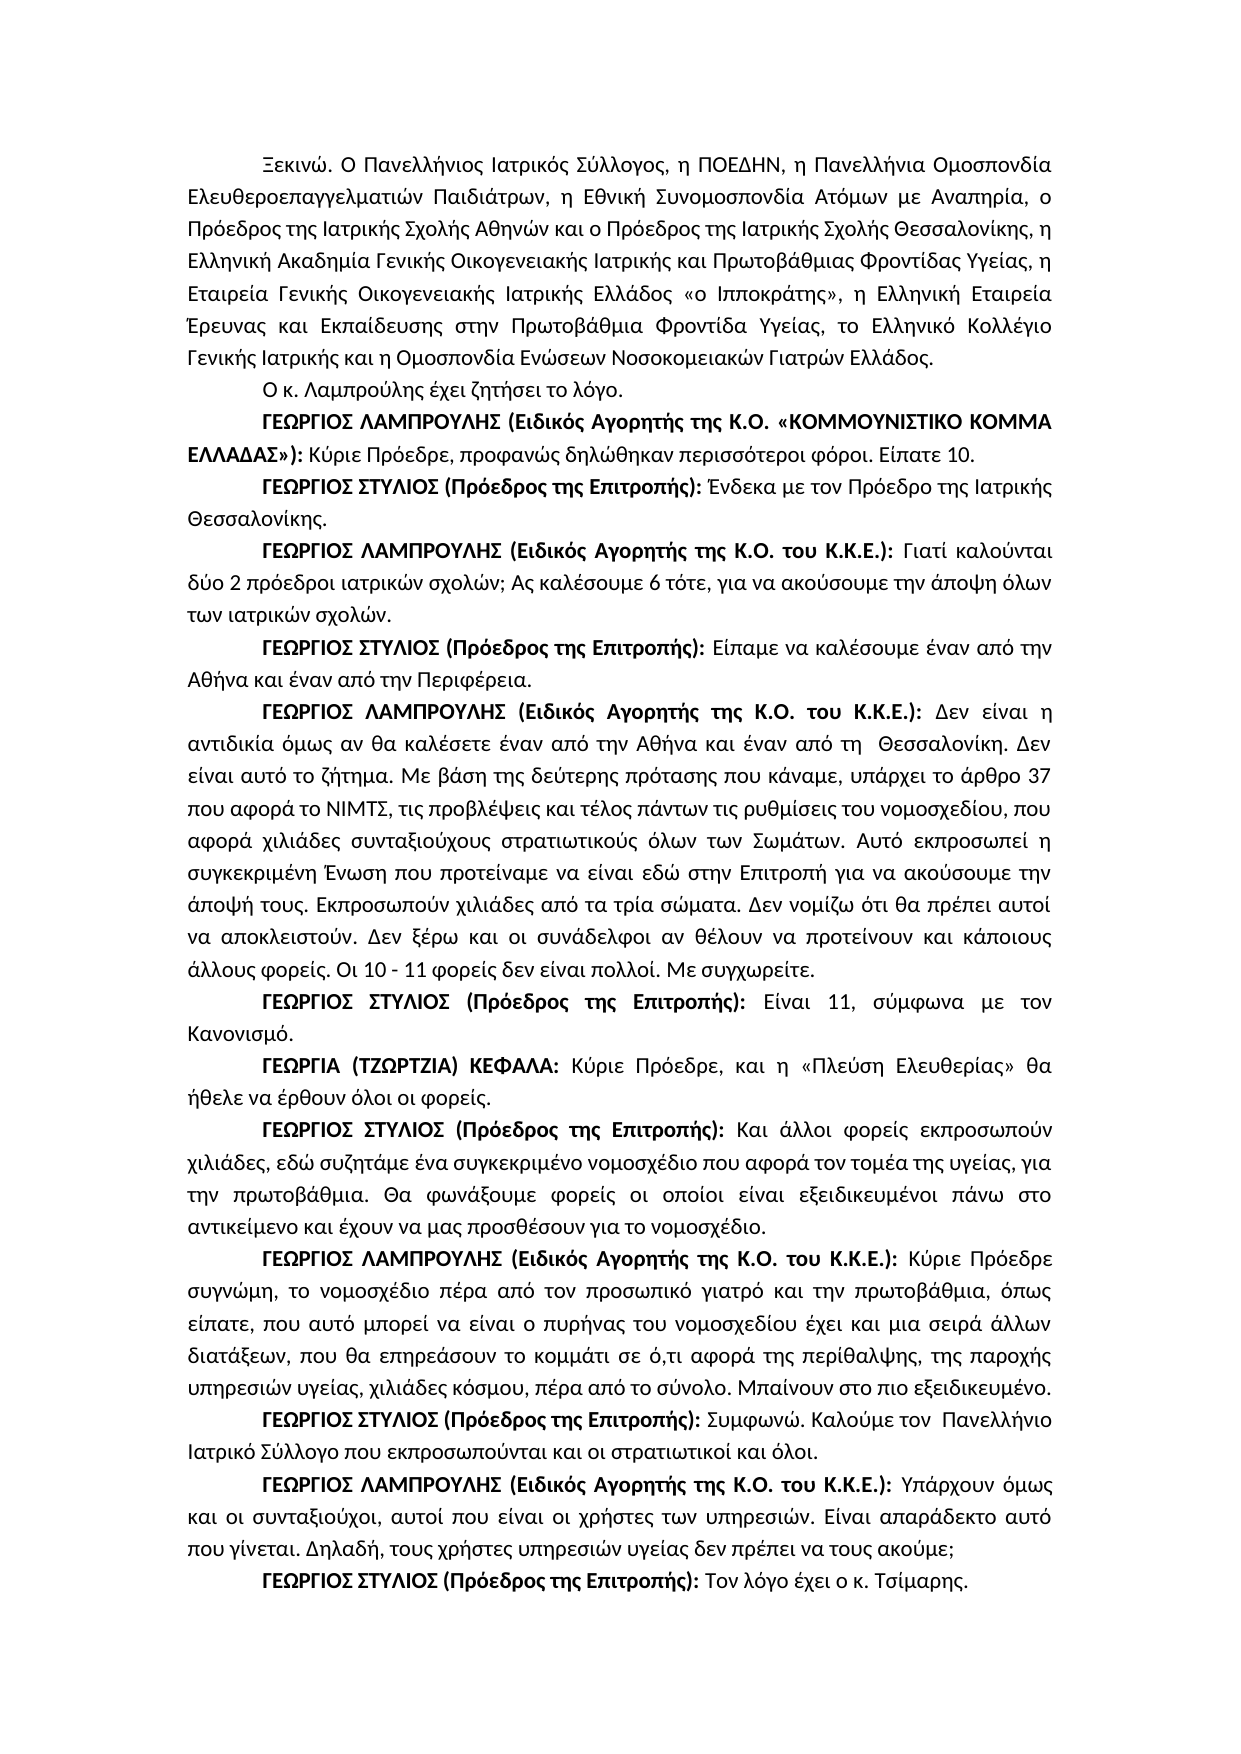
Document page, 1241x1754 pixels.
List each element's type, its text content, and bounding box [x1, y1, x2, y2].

text ΓΕΩΡΓΙΟΣ ΛΑΜΠΡΟΥΛΗΣ (Ειδικός Αγορητής της Κ.Ο. «ΚΟΜΜΟΥΝΙΣΤΙΚΟ ΚΟΜΜΑ ΕΛΛΑΔΑΣ»): Κύριε Πρόεδρε, προφανώς δηλώθηκαν περισσότεροι φόροι. Είπατε 10. [187, 407, 1053, 468]
text ΓΕΩΡΓΙΟΣ ΛΑΜΠΡΟΥΛΗΣ (Ειδικός Αγορητής της Κ.Ο. του Κ.Κ.Ε.): Υπάρχουν όμως και οι συνταξιούχοι, αυτοί που είναι οι χρήστες των υπηρεσιών. Είναι απαράδεκτο αυτό που γίνεται. Δηλαδή, τους χρήστες υπηρεσιών υγείας δεν πρέπει να τους ακούμε; [187, 1470, 1053, 1562]
text ΓΕΩΡΓΙΟΣ ΣΤΥΛΙΟΣ (Πρόεδρος της Επιτροπής): Και άλλοι φορείς εκπροσωπούν χιλιάδες, εδώ συζητάμε ένα συγκεκριμένο νομοσχέδιο που αφορά τον τομέα της υγείας, για την πρωτοβάθμια. Θα φωνάξουμε φορείς οι οποίοι είναι εξειδικευμένοι πάνω στο αντικείμενο και έχουν να μας προσθέσουν για το νομοσχέδιο. [187, 1116, 1053, 1240]
text ΓΕΩΡΓΙΟΣ ΛΑΜΠΡΟΥΛΗΣ (Ειδικός Αγορητής της Κ.Ο. του Κ.Κ.Ε.): Κύριε Πρόεδρε συγνώμη, το νομοσχέδιο πέρα από τον προσωπικό γιατρό και την πρωτοβάθμια, όπως είπατε, που αυτό μπορεί να είναι ο πυρήνας του νομοσχεδίου έχει και μια σειρά άλλων διατάξεων, που θα επηρεάσουν το κομμάτι σε ό,τι αφορά της περίθαλψης, της παροχής υπηρεσιών υγείας, χιλιάδες κόσμου, πέρα από το σύνολο. Μπαίνουν στο πιο εξειδικευμένο. [187, 1244, 1053, 1401]
text ΓΕΩΡΓΙΟΣ ΣΤΥΛΙΟΣ (Πρόεδρος της Επιτροπής): Είπαμε να καλέσουμε έναν από την Αθήνα και έναν από την Περιφέρεια. [187, 633, 1053, 693]
text ΓΕΩΡΓΙΟΣ ΣΤΥΛΙΟΣ (Πρόεδρος της Επιτροπής): Ένδεκα με τον Πρόεδρο της Ιατρικής Θεσσαλονίκης. [187, 472, 1053, 532]
text ΓΕΩΡΓΙΟΣ ΣΤΥΛΙΟΣ (Πρόεδρος της Επιτροπής): Είναι 11, σύμφωνα με τον Κανονισμό. [187, 987, 1053, 1047]
text ΓΕΩΡΓΙΟΣ ΣΤΥΛΙΟΣ (Πρόεδρος της Επιτροπής): Τον λόγο έχει ο κ. Τσίμαρης. [187, 1566, 1053, 1594]
text ΓΕΩΡΓΙΟΣ ΛΑΜΠΡΟΥΛΗΣ (Ειδικός Αγορητής της Κ.Ο. του Κ.Κ.Ε.): Δεν είναι η αντιδικία όμως αν θα καλέσετε έναν από την Αθήνα και έναν από τη Θεσσαλονίκη. Δεν είναι αυτό το ζήτημα. Με βάση της δεύτερης πρότασης που κάναμε, υπάρχει το άρθρο 37 που αφορά το ΝΙΜΤΣ, τις προβλέψεις και τέλος πάντων τις ρυθμίσεις του νομοσχεδίου, που αφορά χιλιάδες συνταξιούχους στρατιωτικούς όλων των Σωμάτων. Αυτό εκπροσωπεί η συγκεκριμένη Ένωση που προτείναμε να είναι εδώ στην Επιτροπή για να ακούσουμε την άποψή τους. Εκπροσωπούν χιλιάδες από τα τρία σώματα. Δεν νομίζω ότι θα πρέπει αυτοί να αποκλειστούν. Δεν ξέρω και οι συνάδελφοι αν θέλουν να προτείνουν και κάποιους άλλους φορείς. Οι 10 - 11 φορείς δεν είναι πολλοί. Με συγχωρείτε. [187, 697, 1053, 983]
text Ο κ. Λαμπρούλης έχει ζητήσει το λόγο. [187, 375, 1053, 403]
text ΓΕΩΡΓΙΟΣ ΛΑΜΠΡΟΥΛΗΣ (Ειδικός Αγορητής της Κ.Ο. του Κ.Κ.Ε.): Γιατί καλούνται δύο 2 πρόεδροι ιατρικών σχολών; Ας καλέσουμε 6 τότε, για να ακούσουμε την άποψη όλων των ιατρικών σχολών. [187, 536, 1053, 629]
text ΓΕΩΡΓΙΟΣ ΣΤΥΛΙΟΣ (Πρόεδρος της Επιτροπής): Συμφωνώ. Καλούμε τον Πανελλήνιο Ιατρικό Σύλλογο που εκπροσωπούνται και οι στρατιωτικοί και όλοι. [187, 1405, 1053, 1466]
text ΓΕΩΡΓΙΑ (ΤΖΩΡΤΖΙΑ) ΚΕΦΑΛΑ: Κύριε Πρόεδρε, και η «Πλεύση Ελευθερίας» θα ήθελε να έρθουν όλοι οι φορείς. [187, 1051, 1053, 1111]
text Ξεκινώ. Ο Πανελλήνιος Ιατρικός Σύλλογος, η ΠΟΕΔΗΝ, η Πανελλήνια Ομοσπονδία Ελευθεροεπαγγελματιών Παιδιάτρων, η Εθνική Συνομοσπονδία Ατόμων με Αναπηρία, ο Πρόεδρος της Ιατρικής Σχολής Αθηνών και ο Πρόεδρος της Ιατρικής Σχολής Θεσσαλονίκης, η Ελληνική Ακαδημία Γενικής Οικογενειακής Ιατρικής και Πρωτοβάθμιας Φροντίδας Υγείας, η Εταιρεία Γενικής Οικογενειακής Ιατρικής Ελλάδος «ο Ιπποκράτης», η Ελληνική Εταιρεία Έρευνας και Εκπαίδευσης στην Πρωτοβάθμια Φροντίδα Υγείας, το Ελληνικό Κολλέγιο Γενικής Ιατρικής και η Ομοσπονδία Ενώσεων Νοσοκομειακών Γιατρών Ελλάδος. [187, 150, 1053, 371]
